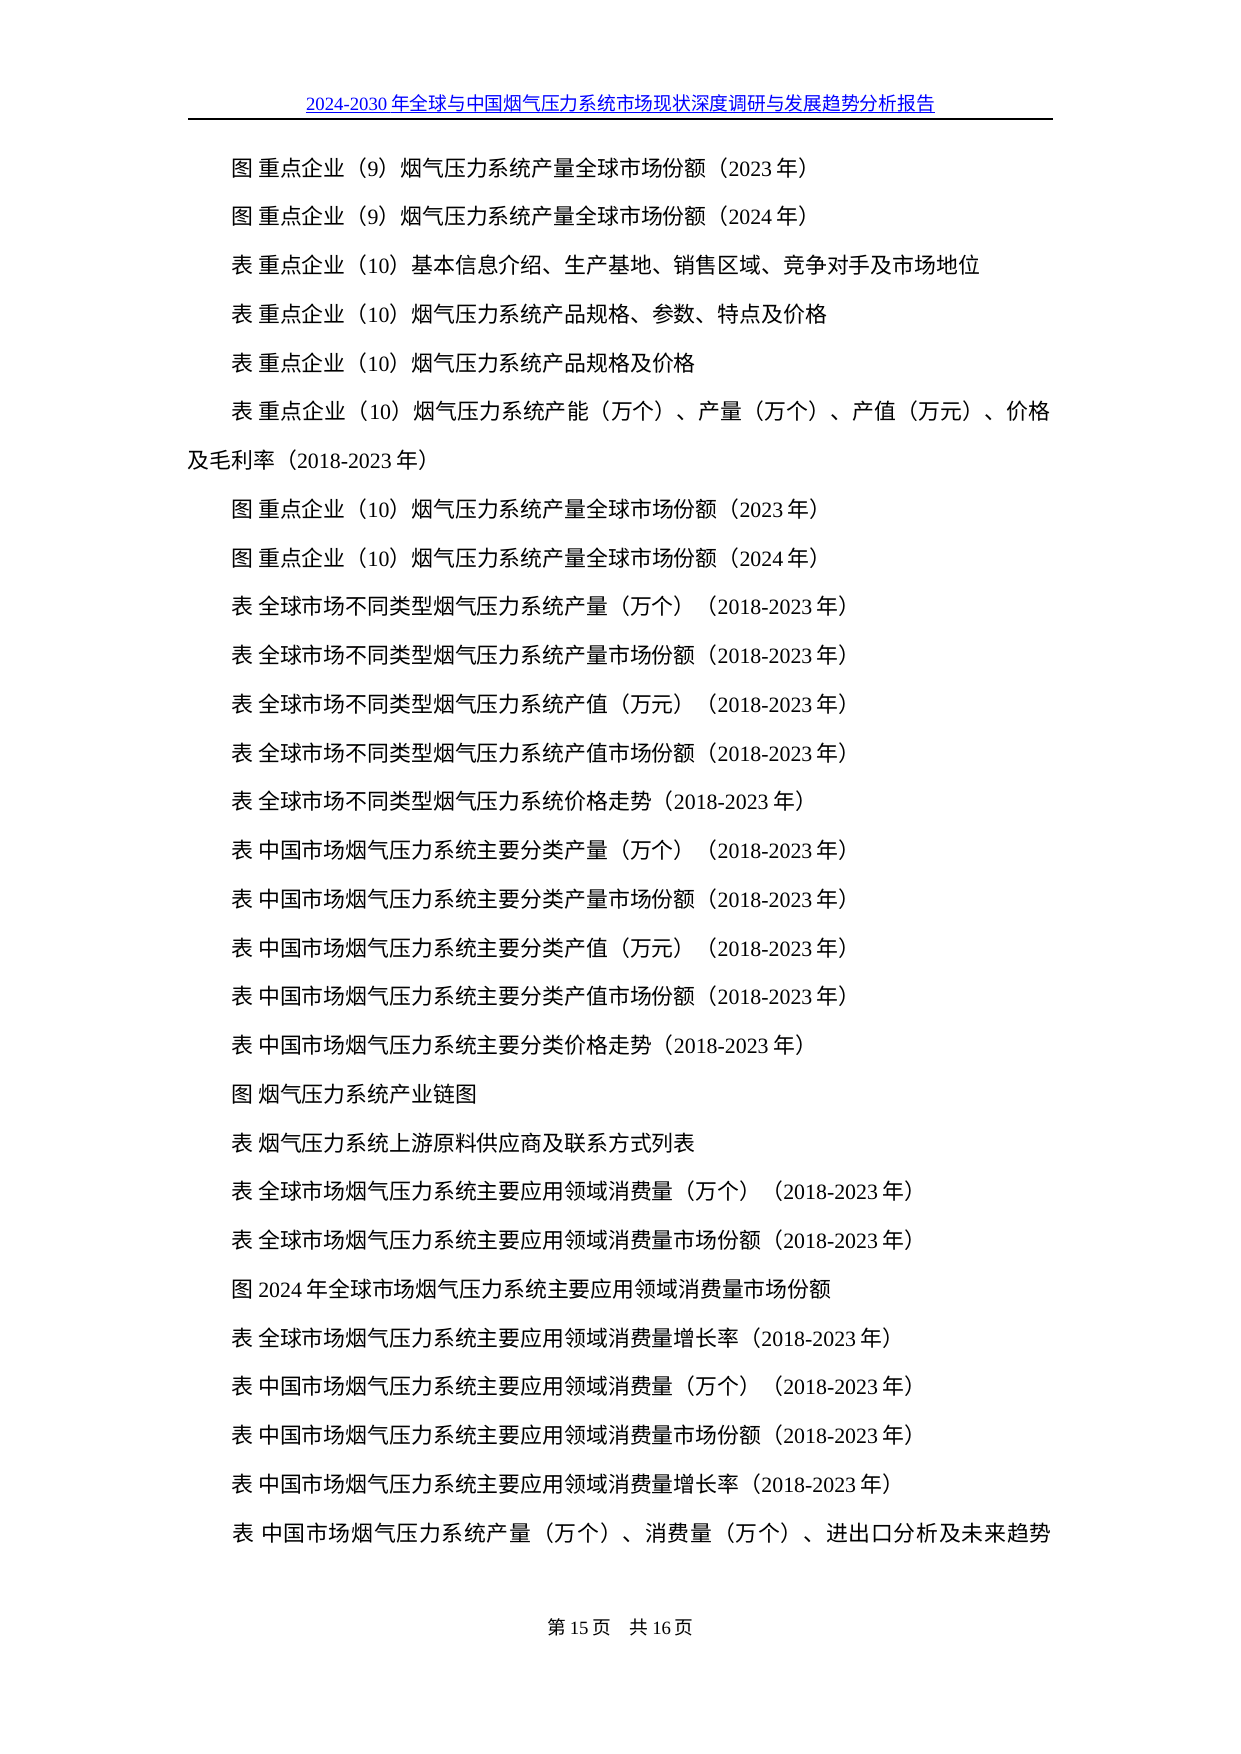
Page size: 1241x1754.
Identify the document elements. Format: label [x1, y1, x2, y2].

text [187, 150, 1053, 1548]
